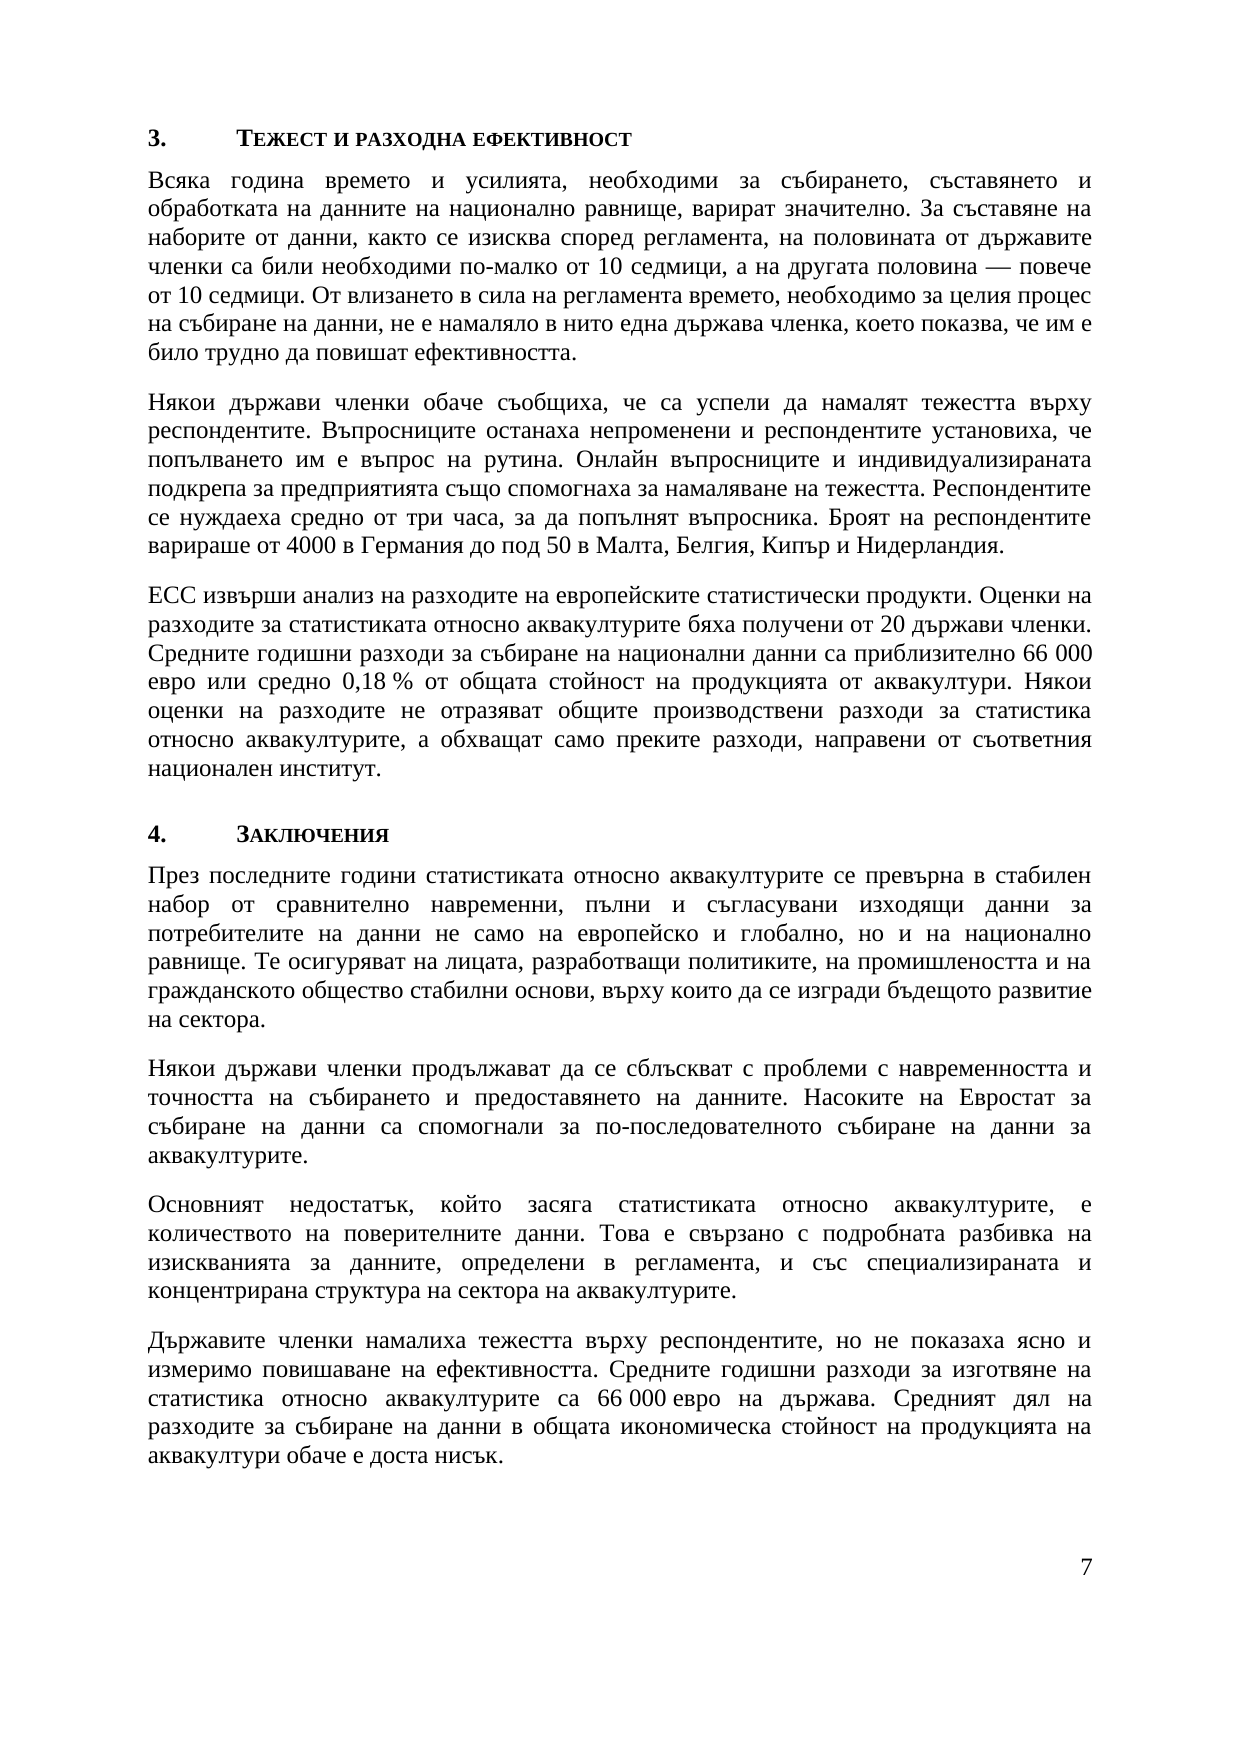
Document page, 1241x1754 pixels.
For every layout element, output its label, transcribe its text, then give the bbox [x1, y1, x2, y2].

text Тежест и разходна ефективност [148, 123, 1093, 152]
text Заключения [148, 819, 1093, 848]
text Държавите членки намалиха тежестта върху респондентите, но не показаха ясно и измеримо повишаване на ефективността. Средните годишни разходи за изготвяне на статистика относно аквакултурите са 66 000 евро на държава. Средният дял на разходите за събиране на данни в общата икономическа стойност на продукцията на аквакултури обаче е доста нисък. [148, 1325, 1093, 1469]
text Всяка година времето и усилията, необходими за събирането, съставянето и обработката на данните на национално равнище, варират значително. За съставяне на наборите от данни, както се изисква според регламента, на половината от държавите членки са били необходими по-малко от 10 седмици, а на другата половина — повече от 10 седмици. От влизането в сила на регламента времето, необходимо за целия процес на събиране на данни, не е намаляло в нито една държава членка, което показва, че им е било трудно да повишат ефективността. [148, 165, 1093, 366]
text Някои държави членки продължават да се сблъскват с проблеми с навременността и точността на събирането и предоставянето на данните. Насоките на Евростат за събиране на данни са спомогнали за по-последователното събиране на данни за аквакултурите. [148, 1053, 1093, 1168]
text Някои държави членки обаче съобщиха, че са успели да намалят тежестта върху респондентите. Въпросниците останаха непроменени и респондентите установиха, че попълването им е въпрос на рутина. Онлайн въпросниците и индивидуализираната подкрепа за предприятията също спомогнаха за намаляване на тежестта. Респондентите се нуждаеха средно от три часа, за да попълнят въпросника. Броят на респондентите варираше от 4000 в Германия до под 50 в Малта, Белгия, Кипър и Нидерландия. [148, 387, 1093, 559]
text ЕСС извърши анализ на разходите на европейските статистически продукти. Оценки на разходите за статистиката относно аквакултурите бяха получени от 20 държави членки. Средните годишни разходи за събиране на национални данни са приблизително 66 000 евро или средно 0,18 % от общата стойност на продукцията от аквакултури. Някои оценки на разходите не отразяват общите производствени разходи за статистика относно аквакултурите, а обхващат само преките разходи, направени от съответния национален институт. [148, 580, 1093, 781]
text През последните години статистиката относно аквакултурите се превърна в стабилен набор от сравнително навременни, пълни и съгласувани изходящи данни за потребителите на данни не само на европейско и глобално, но и на национално равнище. Те осигуряват на лицата, разработващи политиките, на промишлеността и на гражданското общество стабилни основи, върху които да се изгради бъдещото развитие на сектора. [148, 860, 1093, 1033]
text Основният недостатък, който засяга статистиката относно аквакултурите, е количеството на поверителните данни. Това е свързано с подробната разбивка на изискванията за данните, определени в регламента, и със специализираната и концентрирана структура на сектора на аквакултурите. [148, 1189, 1093, 1304]
